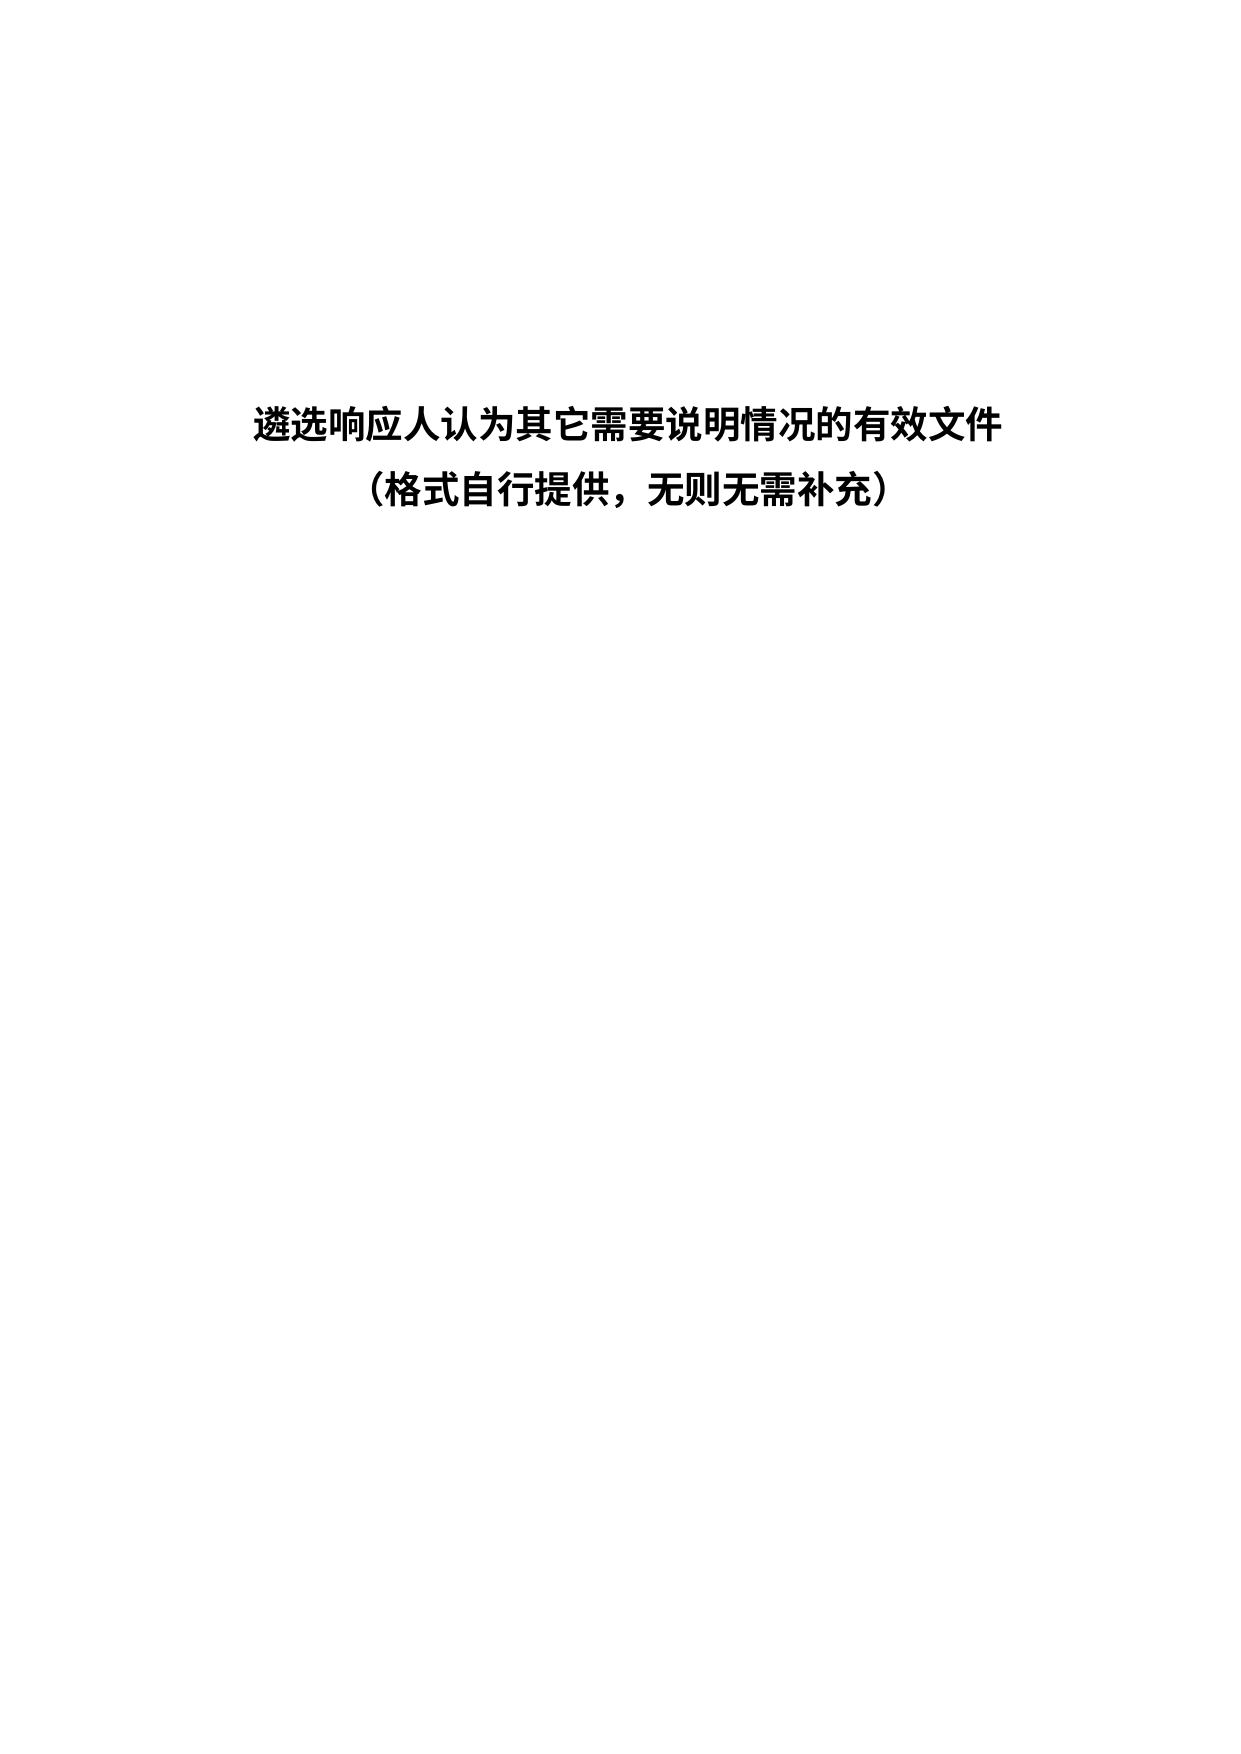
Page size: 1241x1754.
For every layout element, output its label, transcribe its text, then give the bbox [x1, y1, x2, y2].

text 遴选响应人认为其它需要说明情况的有效文件 [131, 389, 1125, 454]
text （格式自行提供，无则无需补充） [131, 454, 1125, 519]
